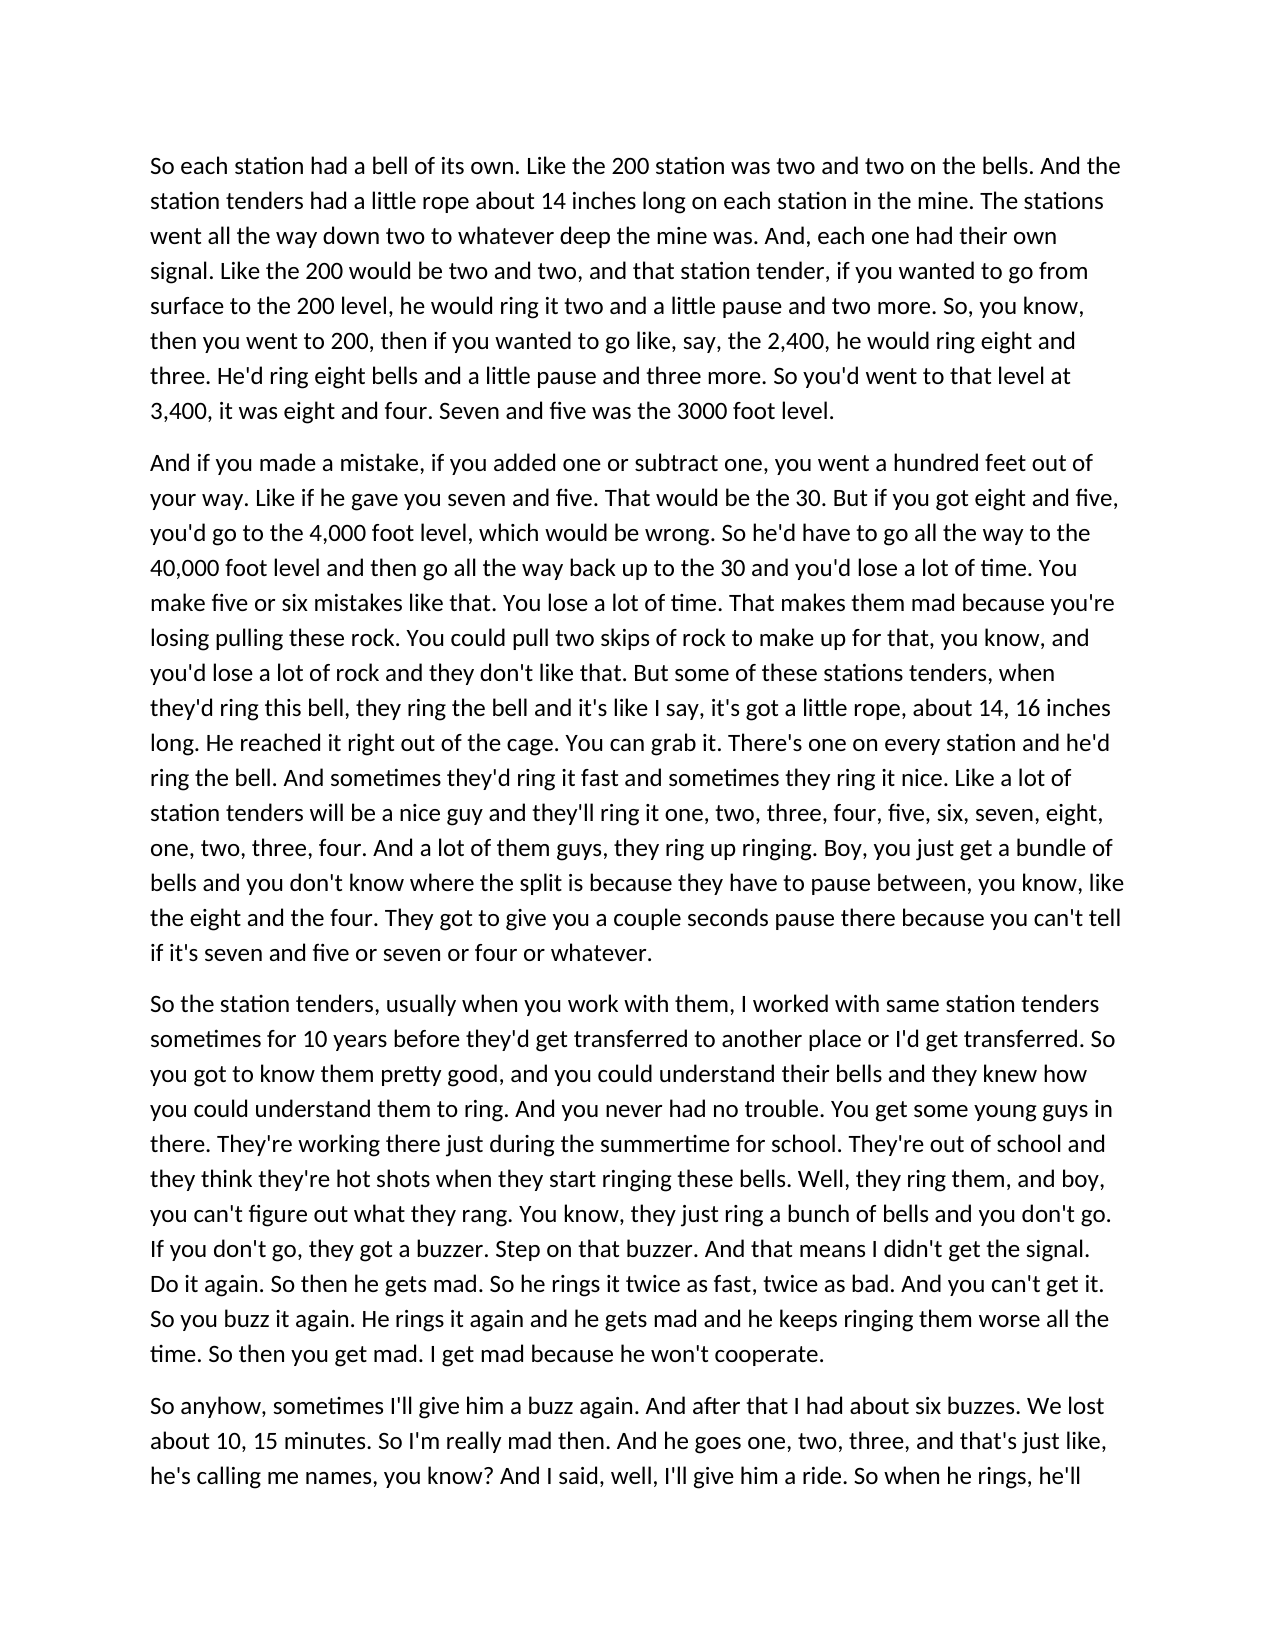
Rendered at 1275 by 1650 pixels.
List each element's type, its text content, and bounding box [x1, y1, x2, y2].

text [150, 1390, 1125, 1491]
text And if you made a mistake, if you added one or subtract one, you went a hundred feet out of your way. Like if he gave you seven and five. That would be the 30. But if you got eight and five, you'd go to the 4,000 foot level, which would be wrong. So he'd have to go all the way to the 40,000 foot level and then go all the way back up to the 30 and you'd lose a lot of time. You make five or six mistakes like that. You lose a lot of time. That makes them mad because you're losing pulling these rock. You could pull two skips of rock to make up for that, you know, and you'd lose a lot of rock and they don't like that. But some of these stations tenders, when they'd ring this bell, they ring the bell and it's like I say, it's got a little rope, about 14, 16 inches long. He reached it right out of the cage. You can grab it. There's one on every station and he'd ring the bell. And sometimes they'd ring it fast and sometimes they ring it nice. Like a lot of station tenders will be a nice guy and they'll ring it one, two, three, four, five, six, seven, eight, one, two, three, four. And a lot of them guys, they ring up ringing. Boy, you just get a bundle of bells and you don't know where the split is because they have to pause between, you know, like the eight and the four. They got to give you a couple seconds pause there because you can't tell if it's seven and five or seven or four or whatever. [150, 447, 1125, 967]
text So each station had a bell of its own. Like the 200 station was two and two on the bells. And the station tenders had a little rope about 14 inches long on each station in the mine. The stations went all the way down two to whatever deep the mine was. And, each one had their own signal. Like the 200 would be two and two, and that station tender, if you wanted to go from surface to the 200 level, he would ring it two and a little pause and two more. So, you know, then you went to 200, then if you wanted to go like, say, the 2,400, he would ring eight and three. He'd ring eight bells and a little pause and three more. So you'd went to that level at 3,400, it was eight and four. Seven and five was the 3000 foot level. [150, 150, 1125, 426]
text So the station tenders, usually when you work with them, I worked with same station tenders sometimes for 10 years before they'd get transferred to another place or I'd get transferred. So you got to know them pretty good, and you could understand their bells and they knew how you could understand them to ring. And you never had no trouble. You get some young guys in there. They're working there just during the summertime for school. They're out of school and they think they're hot shots when they start ringing these bells. Well, they ring them, and boy, you can't figure out what they rang. You know, they just ring a bunch of bells and you don't go. If you don't go, they got a buzzer. Step on that buzzer. And that means I didn't get the signal. Do it again. So then he gets mad. So he rings it twice as fast, twice as bad. And you can't get it. So you buzz it again. He rings it again and he gets mad and he keeps ringing them worse all the time. So then you get mad. I get mad because he won't cooperate. [150, 988, 1125, 1369]
